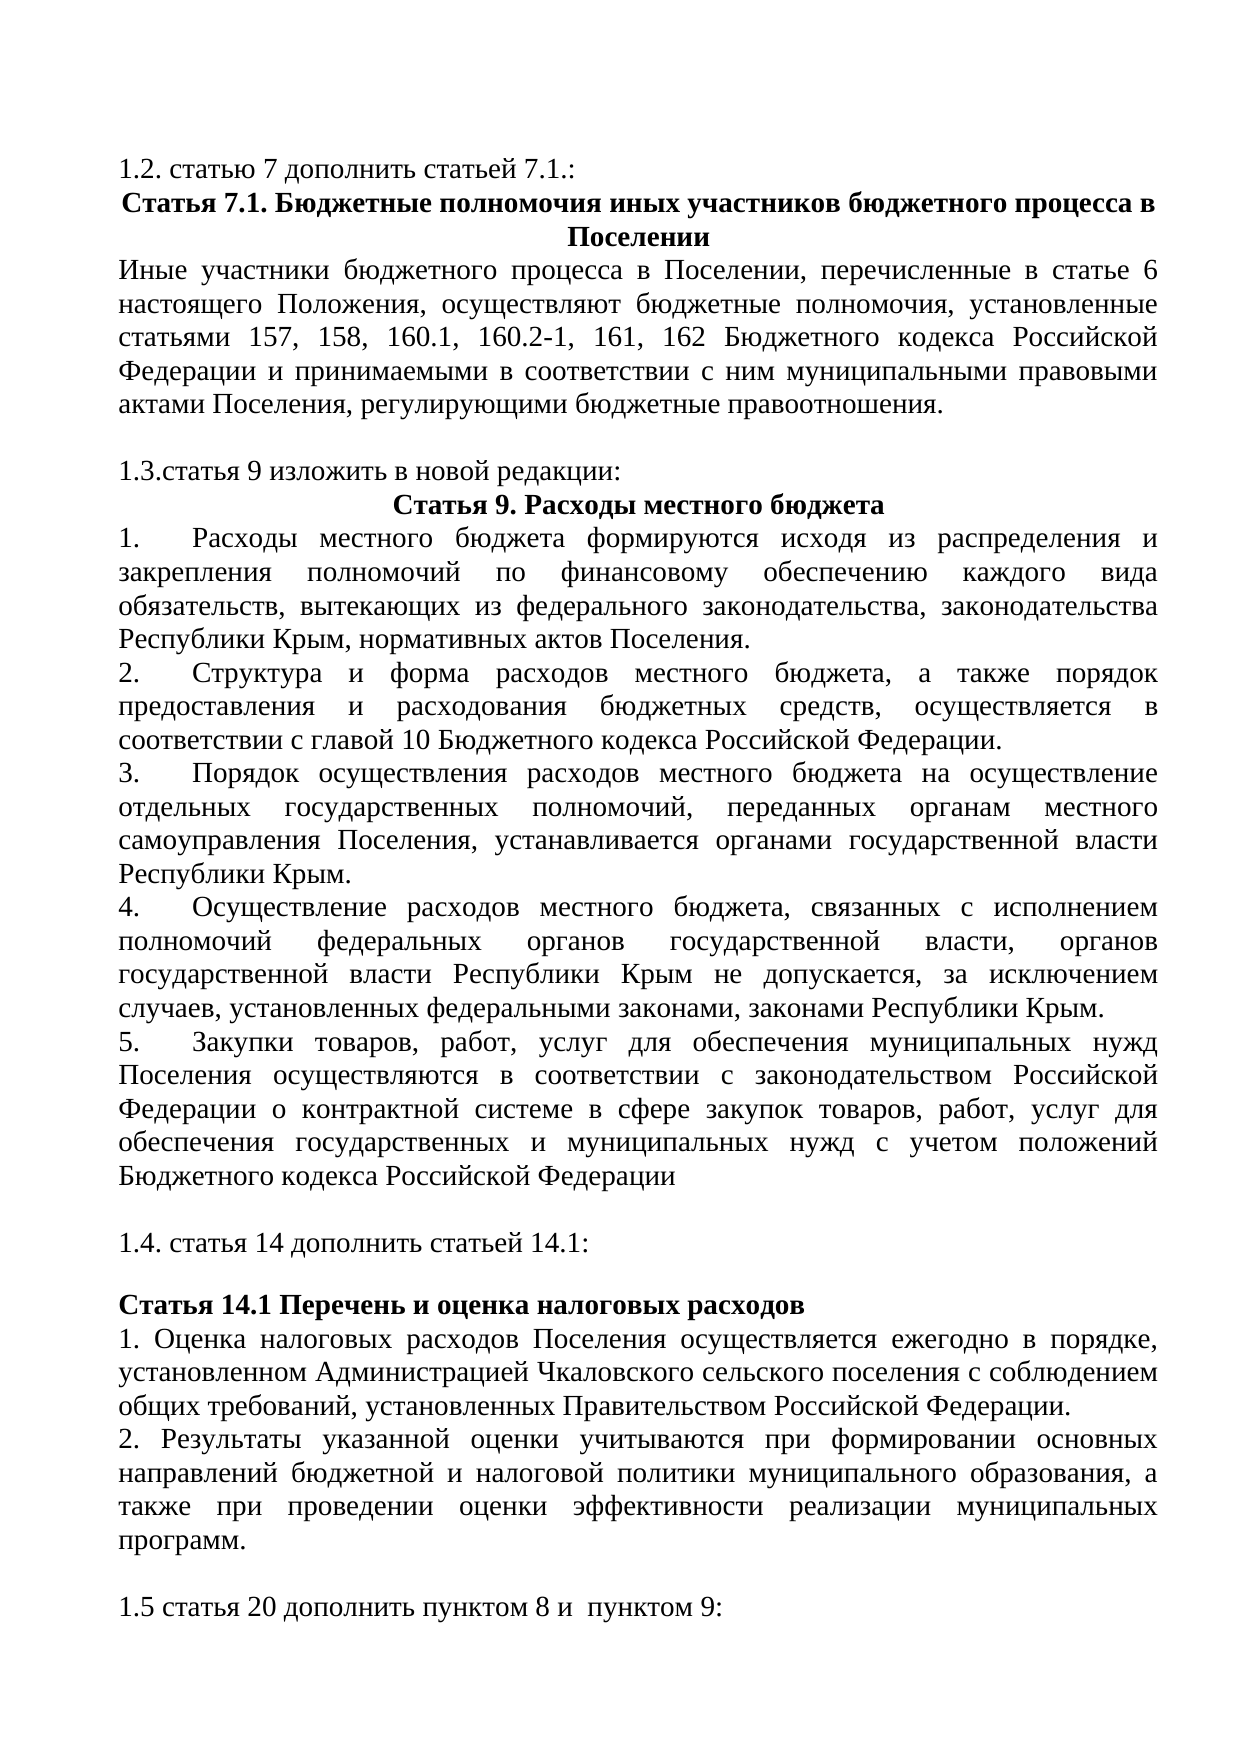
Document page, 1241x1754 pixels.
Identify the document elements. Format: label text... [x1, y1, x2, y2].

text 1. Оценка налоговых расходов Поселения осуществляется ежегодно в порядке, установленном Администрацией Чкаловского сельского поселения с соблюдением общих требований, установленных Правительством Российской Федерации. [118, 1321, 1159, 1421]
text 4. Осуществление расходов местного бюджета, связанных с исполнением полномочий федеральных органов государственной власти, органов государственной власти Республики Крым не допускается, за исключением случаев, установленных федеральными законами, законами Республики Крым. [118, 889, 1159, 1024]
text 2. Структура и форма расходов местного бюджета, а также порядок предоставления и расходования бюджетных средств, осуществляется в соответствии с главой 10 Бюджетного кодекса Российской Федерации. [118, 655, 1159, 755]
text Статья 7.1. Бюджетные полномочия иных участников бюджетного процесса в Поселении [118, 185, 1159, 252]
text 3. Порядок осуществления расходов местного бюджета на осуществление отдельных государственных полномочий, переданных органам местного самоуправления Поселения, устанавливается органами государственной власти Республики Крым. [118, 755, 1159, 889]
text 5. Закупки товаров, работ, услуг для обеспечения муниципальных нужд Поселения осуществляются в соответствии с законодательством Российской Федерации о контрактной системе в сфере закупок товаров, работ, услуг для обеспечения государственных и муниципальных нужд с учетом положений Бюджетного кодекса Российской Федерации [118, 1024, 1159, 1191]
text 1.5 статья 20 дополнить пунктом 8 и пунктом 9: [118, 1589, 1159, 1623]
text 1.2. статью 7 дополнить статьей 7.1.: [118, 152, 1159, 185]
text 2. Результаты указанной оценки учитываются при формировании основных направлений бюджетной и налоговой политики муниципального образования, а также при проведении оценки эффективности реализации муниципальных программ. [118, 1421, 1159, 1556]
text 1.4. статья 14 дополнить статьей 14.1: [118, 1225, 1159, 1258]
text Статья 9. Расходы местного бюджета [118, 487, 1159, 521]
text Статья 14.1 Перечень и оценка налоговых расходов [118, 1287, 1159, 1321]
text Иные участники бюджетного процесса в Поселении, перечисленные в статье 6 настоящего Положения, осуществляют бюджетные полномочия, установленные статьями 157, 158, 160.1, 160.2-1, 161, 162 Бюджетного кодекса Российской Федерации и принимаемыми в соответствии с ним муниципальными правовыми актами Поселения, регулирующими бюджетные правоотношения. [118, 252, 1159, 420]
text 1.3.статья 9 изложить в новой редакции: [118, 453, 1159, 487]
text 1. Расходы местного бюджета формируются исходя из распределения и закрепления полномочий по финансовому обеспечению каждого вида обязательств, вытекающих из федерального законодательства, законодательства Республики Крым, нормативных актов Поселения. [118, 521, 1159, 655]
